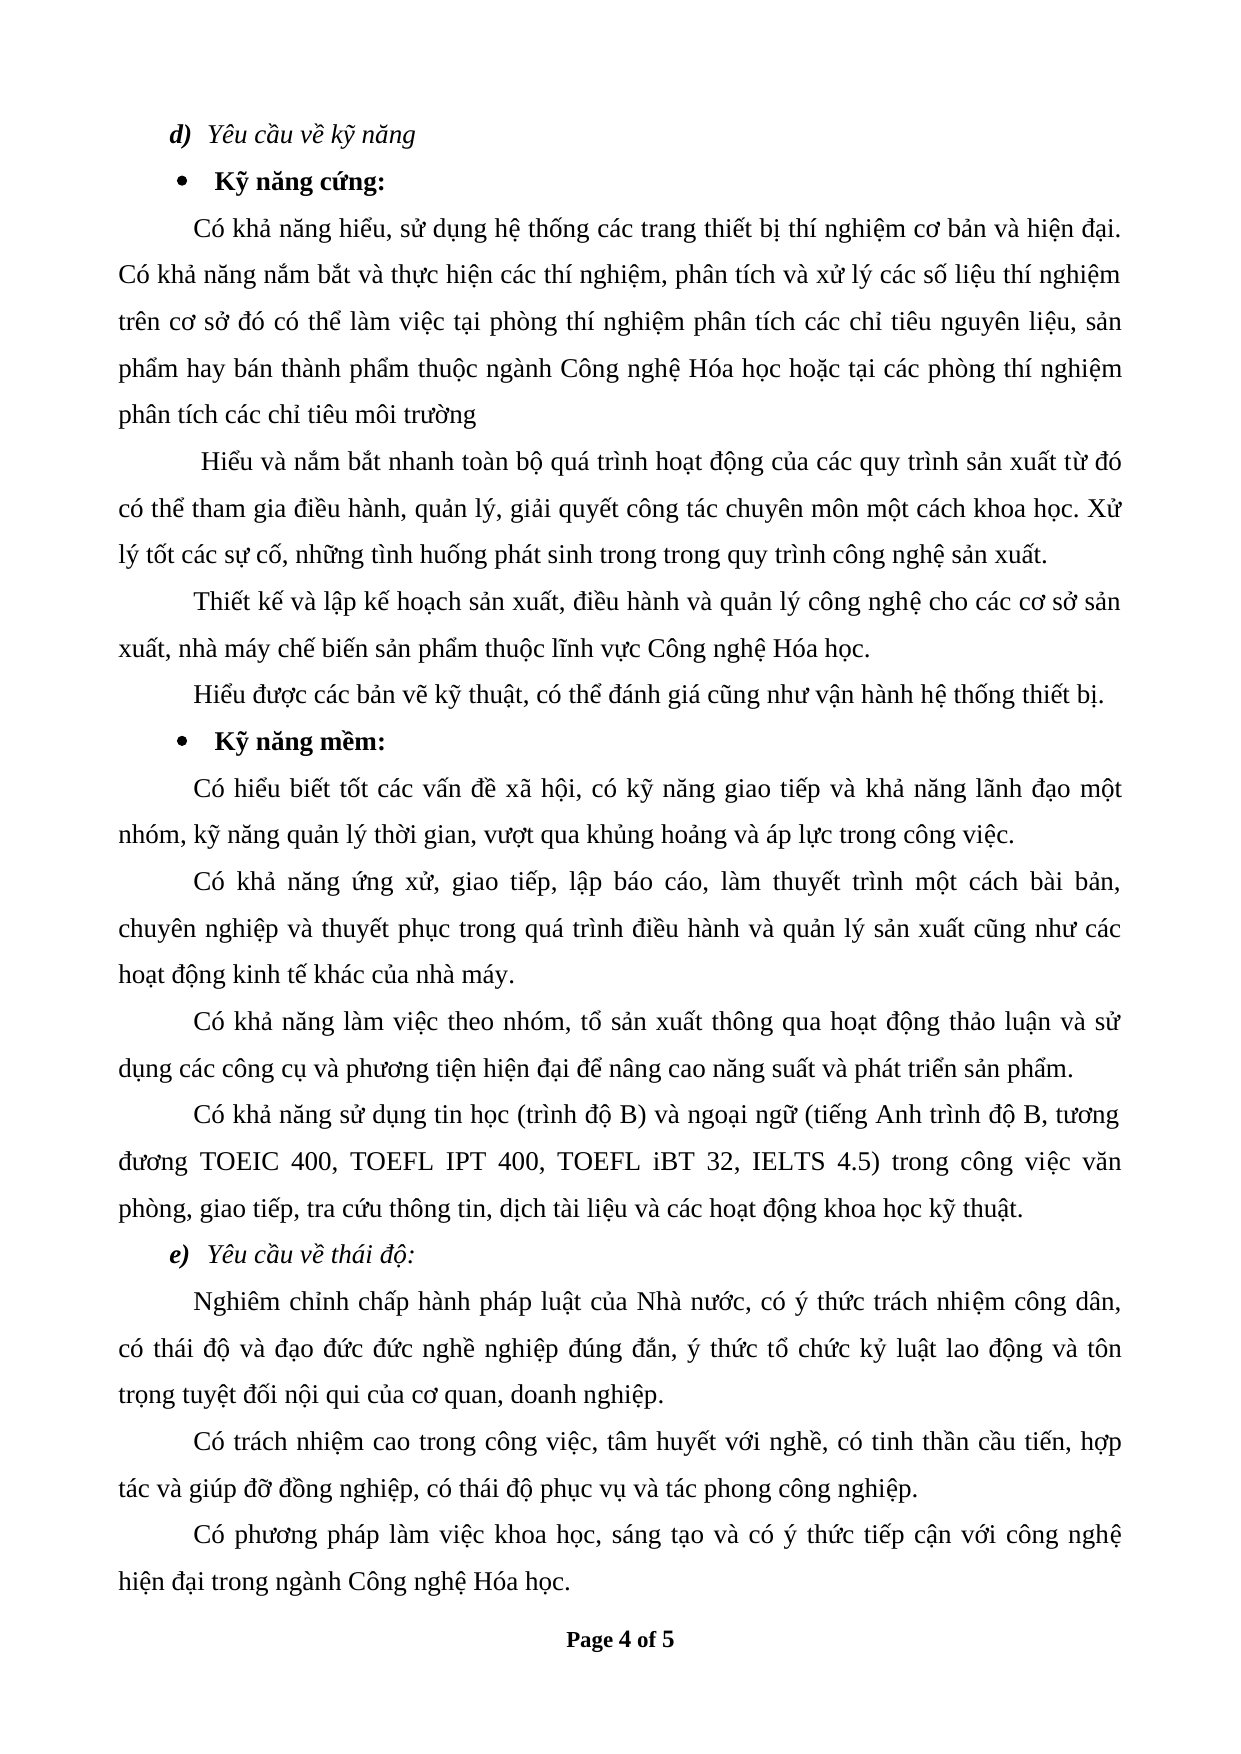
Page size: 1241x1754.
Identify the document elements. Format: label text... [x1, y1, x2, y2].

list Hiểu và nắm bắt nhanh toàn bộ quá trình hoạt động của các quy trình sản xuất từ đó có thể tham gia điều hành, quản lý, giải quyết công tác chuyên môn một cách khoa học. Xử lý tốt các sự cố, những tình huống phát sinh trong trong quy trình công nghệ sản xuất. [118, 445, 1122, 569]
text Có hiểu biết tốt các vấn đề xã hội, có kỹ năng giao tiếp và khả năng lãnh đạo một nhóm, kỹ năng quản lý thời gian, vượt qua khủng hoảng và áp lực trong công việc. [118, 772, 1122, 850]
text Nghiêm chỉnh chấp hành pháp luật của Nhà nước, có ý thức trách nhiệm công dân, có thái độ và đạo đức đức nghề nghiệp đúng đắn, ý thức tổ chức kỷ luật lao động và tôn trọng tuyệt đối nội qui của cơ quan, doanh nghiệp. [118, 1285, 1122, 1410]
list Kỹ năng mềm: [177, 725, 1122, 756]
text Có phương pháp làm việc khoa học, sáng tạo và có ý thức tiếp cận với công nghệ hiện đại trong ngành Công nghệ Hóa học. [118, 1518, 1122, 1596]
text Có trách nhiệm cao trong công việc, tâm huyết với nghề, có tinh thần cầu tiến, hợp tác và giúp đỡ đồng nghiệp, có thái độ phục vụ và tác phong công nghiệp. [118, 1425, 1122, 1503]
list Yêu cầu về thái độ: [169, 1238, 1122, 1270]
text Có khả năng ứng xử, giao tiếp, lập báo cáo, làm thuyết trình một cách bài bản, chuyên nghiệp và thuyết phục trong quá trình điều hành và quản lý sản xuất cũng như các hoạt động kinh tế khác của nhà máy. [118, 865, 1122, 990]
text Có khả năng làm việc theo nhóm, tổ sản xuất thông qua hoạt động thảo luận và sử dụng các công cụ và phương tiện hiện đại để nâng cao năng suất và phát triển sản phẩm. [118, 1005, 1122, 1083]
text Hiểu được các bản vẽ kỹ thuật, có thể đánh giá cũng như vận hành hệ thống thiết bị. [118, 678, 1122, 709]
text Có khả năng sử dụng tin học (trình độ B) và ngoại ngữ (tiếng Anh trình độ B, tương đương TOEIC 400, TOEFL IPT 400, TOEFL iBT 32, IELTS 4.5) trong công việc văn phòng, giao tiếp, tra cứu thông tin, dịch tài liệu và các hoạt động khoa học kỹ thuật. [118, 1098, 1122, 1223]
list Kỹ năng cứng: [177, 165, 1122, 196]
list Yêu cầu về kỹ năng [169, 118, 1122, 149]
list Có khả năng hiểu, sử dụng hệ thống các trang thiết bị thí nghiệm cơ bản và hiện đại. Có khả năng nắm bắt và thực hiện các thí nghiệm, phân tích và xử lý các số liệu thí nghiệm trên cơ sở đó có thể làm việc tại phòng thí nghiệm phân tích các chỉ tiêu nguyên liệu, sản phẩm hay bán thành phẩm thuộc ngành Công nghệ Hóa học hoặc tại các phòng thí nghiệm phân tích các chỉ tiêu môi trường [118, 212, 1122, 429]
text Thiết kế và lập kế hoạch sản xuất, điều hành và quản lý công nghệ cho các cơ sở sản xuất, nhà máy chế biến sản phẩm thuộc lĩnh vực Công nghệ Hóa học. [118, 585, 1122, 663]
